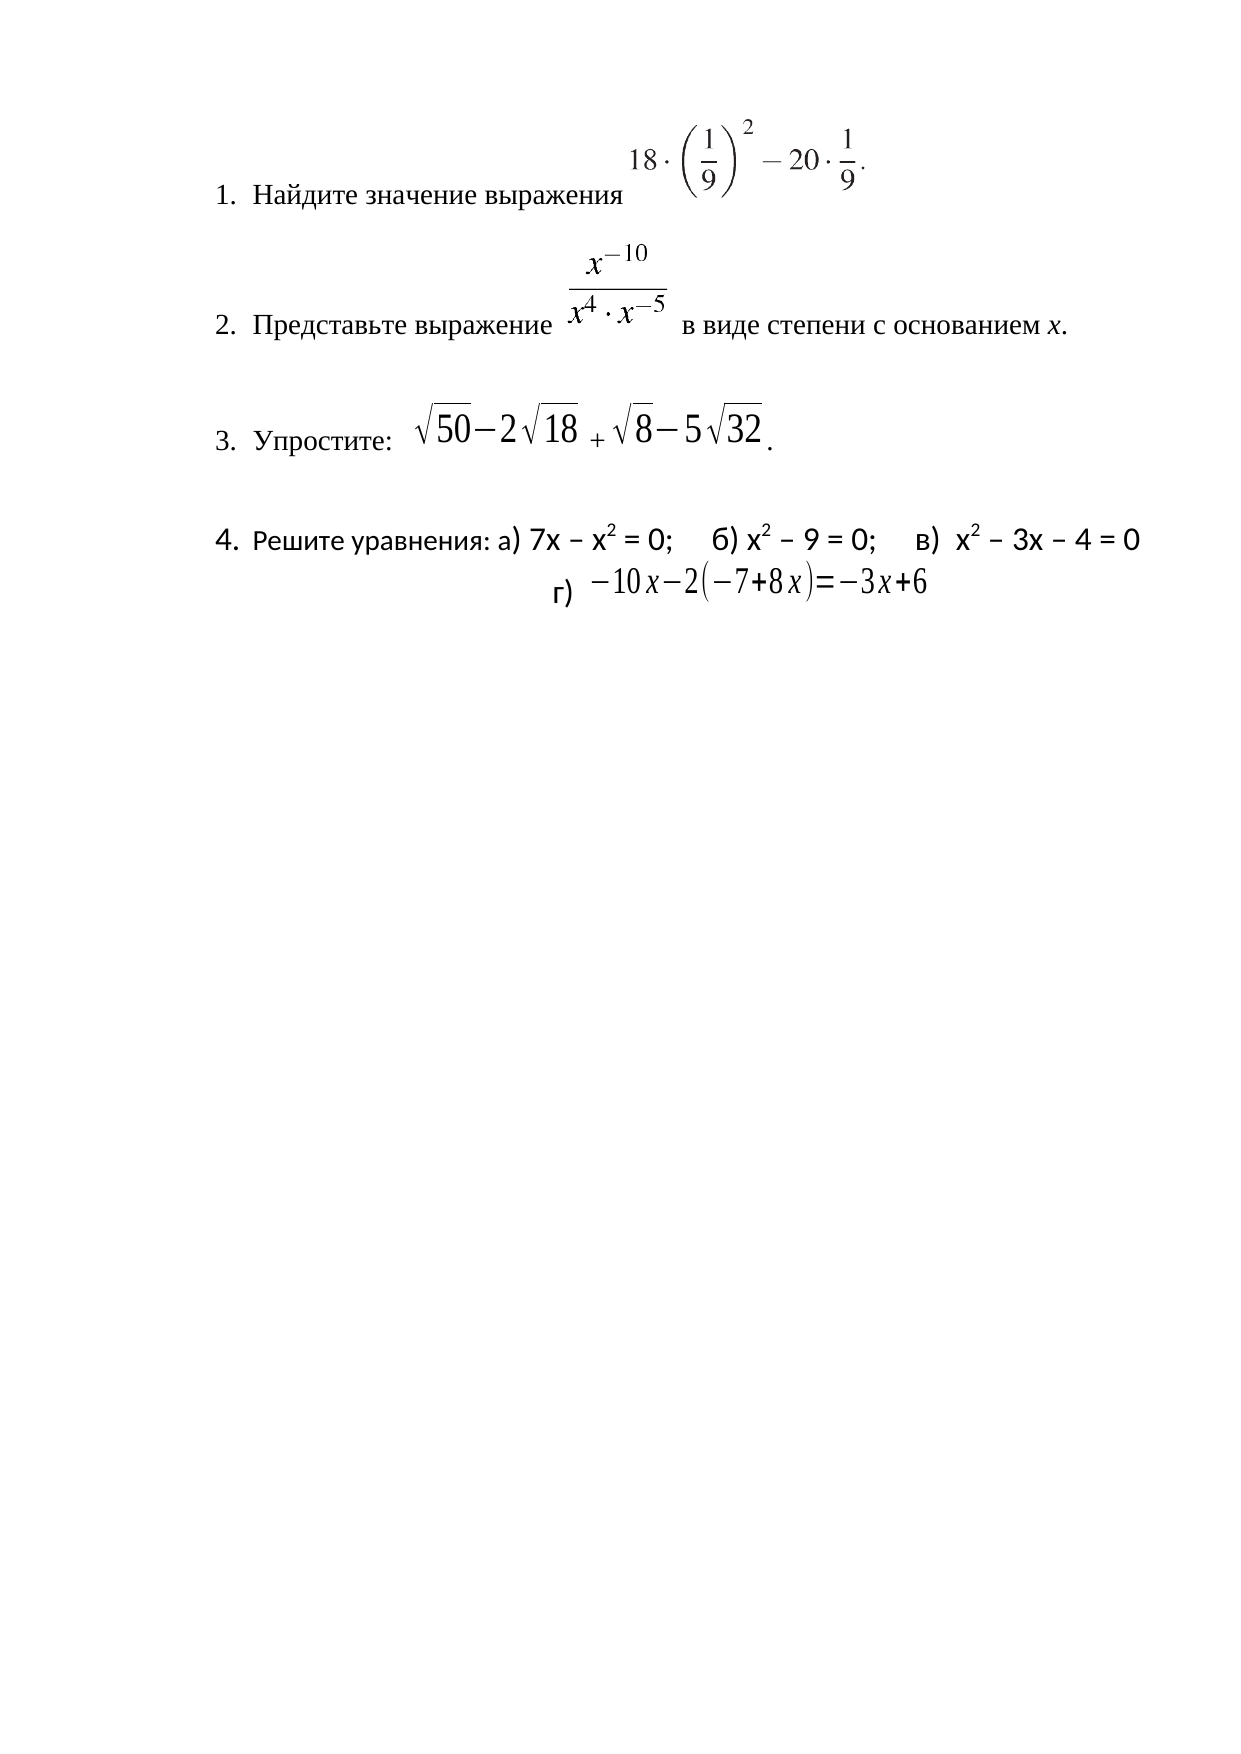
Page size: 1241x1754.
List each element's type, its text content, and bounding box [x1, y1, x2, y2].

list Представьте выражение в виде степени с основанием x. [215, 244, 1152, 341]
list Упростите: + . [215, 400, 1152, 456]
list Найдите значение выражения [215, 118, 1152, 210]
picture [567, 243, 668, 335]
list г) [552, 558, 1152, 612]
picture [630, 118, 865, 204]
list Решите уравнения: а) 7х – х2 = 0; б) х2 – 9 = 0; в) х2 – 3х – 4 = 0 [215, 518, 1152, 558]
